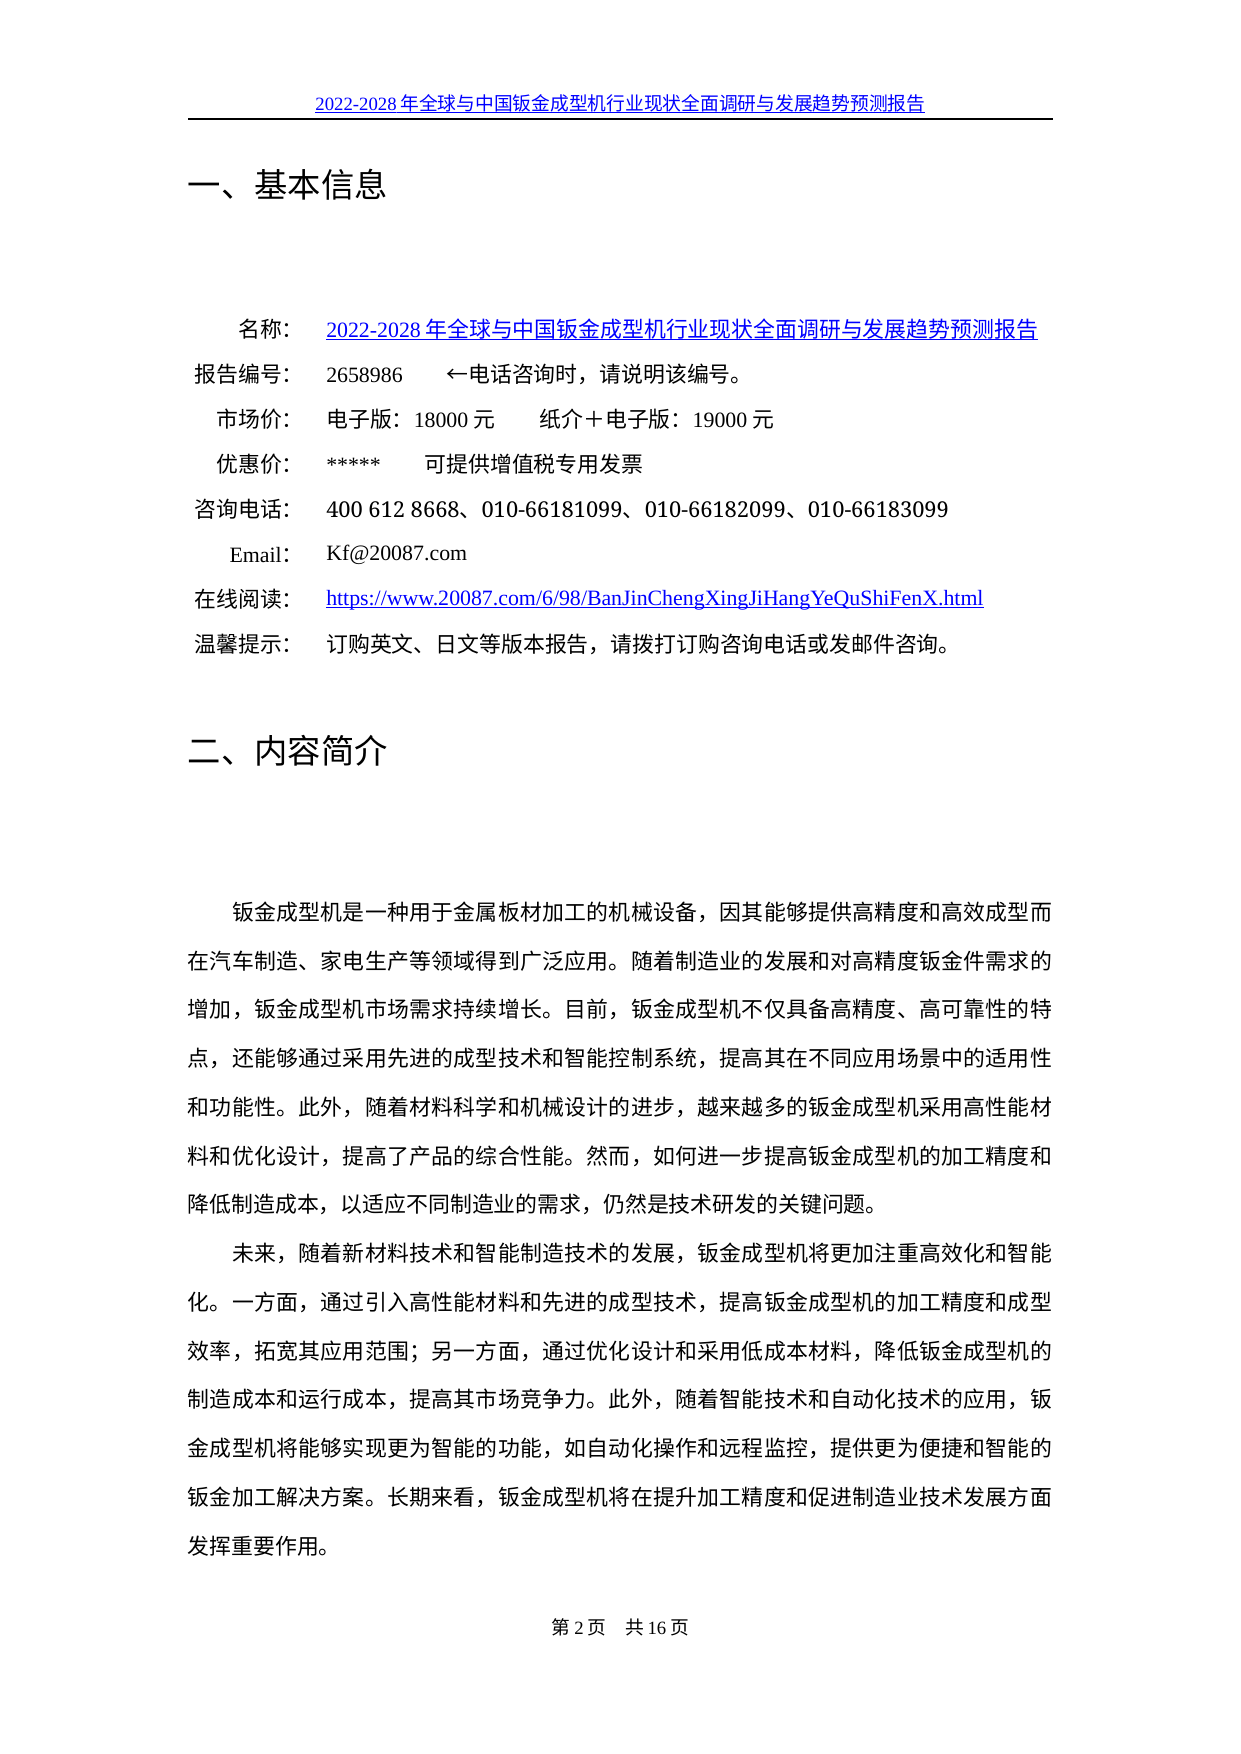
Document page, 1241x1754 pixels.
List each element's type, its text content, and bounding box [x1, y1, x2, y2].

table_cell 电子版：18000 元 纸介＋电子版：19000 元 [315, 402, 1073, 447]
table_cell 市场价： [167, 402, 315, 447]
table_cell Kf@20087.com [315, 537, 1073, 582]
table_cell 在线阅读： [167, 582, 315, 627]
table_cell 400 612 8668、010-66181099、010-66182099、010-66183099 [315, 492, 1073, 537]
table_cell [315, 582, 1073, 627]
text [187, 894, 1053, 1561]
table_cell 订购英文、日文等版本报告，请拨打订购咨询电话或发邮件咨询。 [315, 627, 1073, 672]
table_cell 优惠价： [167, 447, 315, 492]
table_cell 2658986 ←电话咨询时，请说明该编号。 [315, 357, 1073, 402]
table_cell 报告编号： [167, 357, 315, 402]
title 二、内容简介 [187, 717, 1053, 782]
table_cell Email： [167, 537, 315, 582]
table_cell 咨询电话： [167, 492, 315, 537]
table_cell 温馨提示： [167, 627, 315, 672]
table_header 名称： [167, 312, 315, 357]
table_cell ***** 可提供增值税专用发票 [315, 447, 1073, 492]
title 一、基本信息 [187, 150, 1053, 215]
table_header 2022-2028年全球与中国钣金成型机行业现状全面调研与发展趋势预测报告 [315, 312, 1073, 357]
